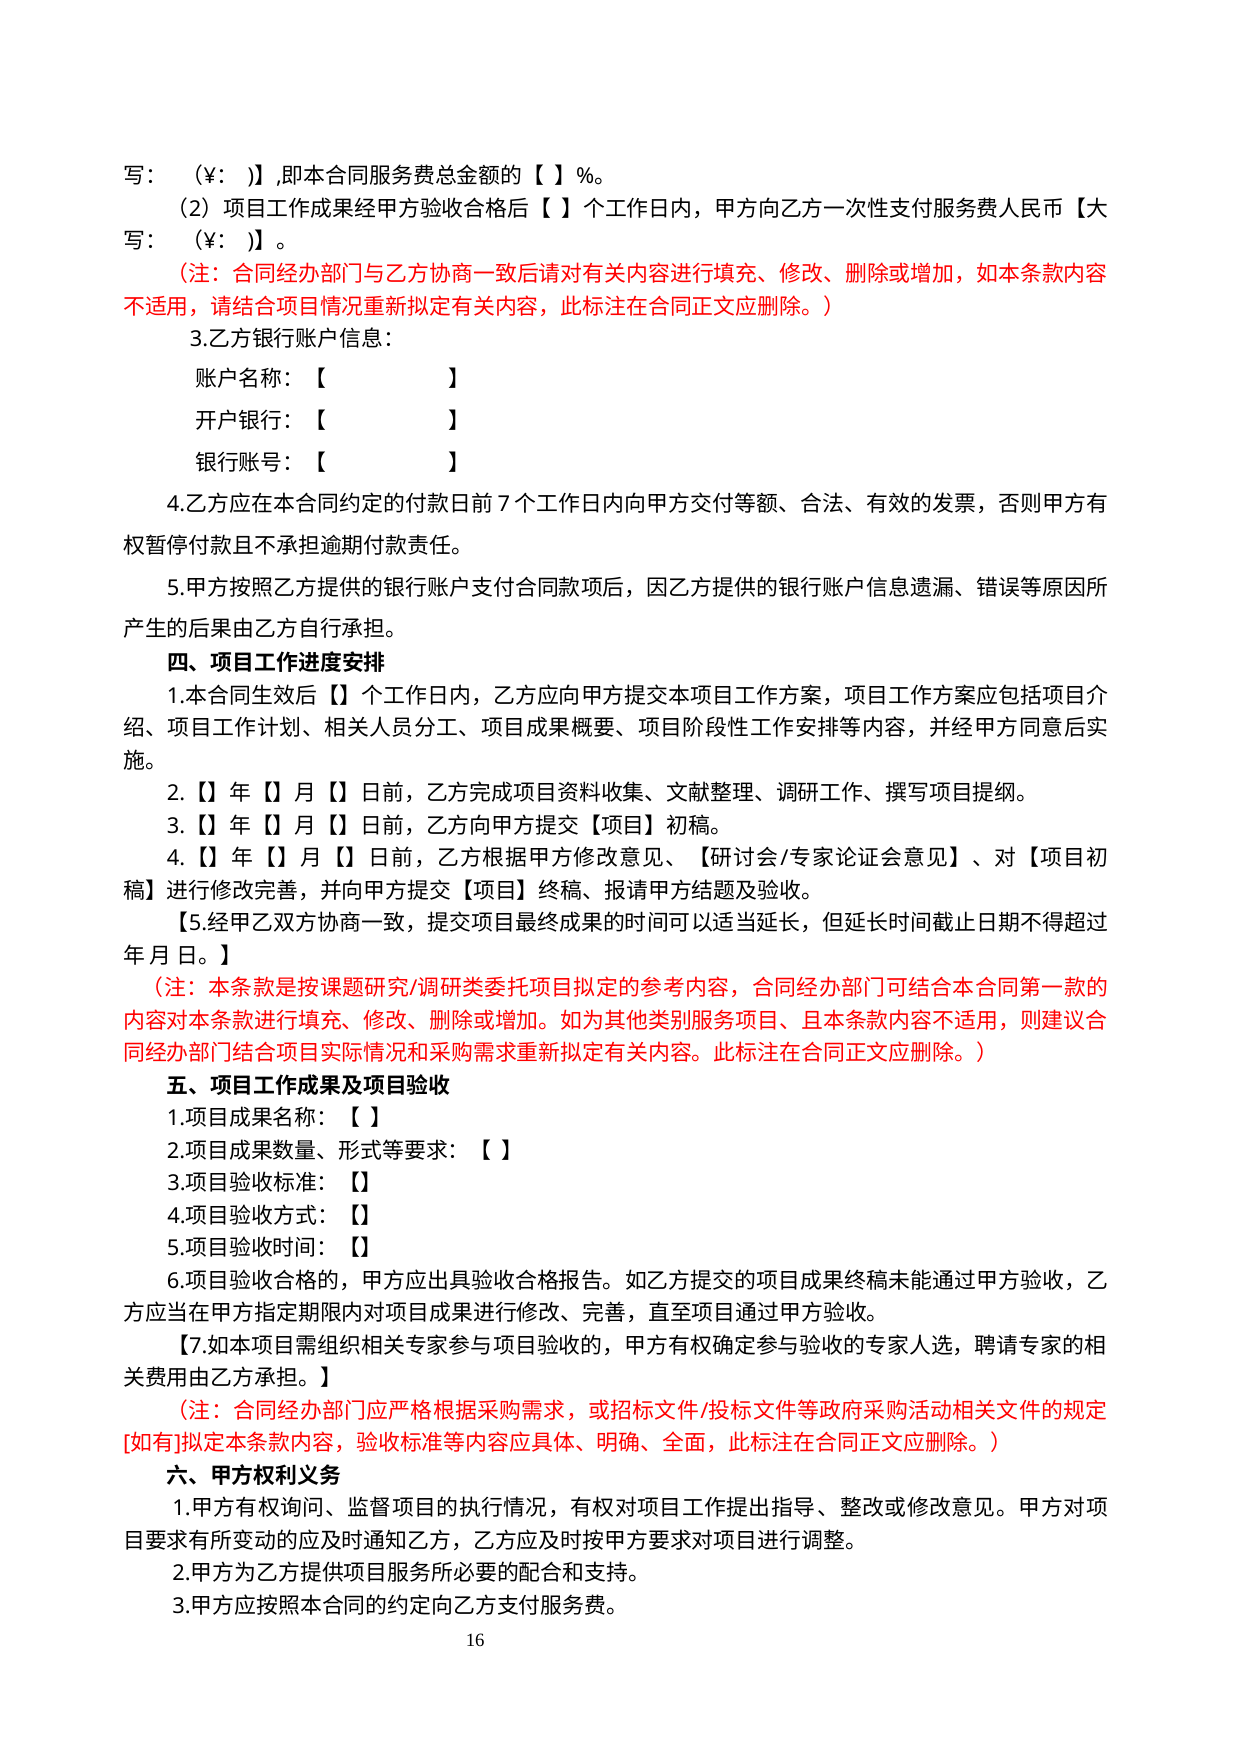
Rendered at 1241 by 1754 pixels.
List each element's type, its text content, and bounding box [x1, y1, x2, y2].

text 【7.如本项目需组织相关专家参与项目验收的，甲方有权确定参与验收的专家人选，聘请专家的相关费用由乙方承担。】 [123, 1327, 1108, 1392]
text 3.甲方应按照本合同的约定向乙方支付服务费。 [123, 1587, 1108, 1620]
text 3.项目验收标准：【】 [123, 1165, 1108, 1197]
text 开户银行：【 】 [173, 395, 1108, 437]
text 2.【】年【】月【】日前，乙方完成项目资料收集、文献整理、调研工作、撰写项目提纲。 [123, 775, 1108, 807]
text 4.项目验收方式：【】 [123, 1197, 1108, 1230]
text 六、甲方权利义务 [123, 1457, 1108, 1490]
text 2.甲方为乙方提供项目服务所必要的配合和支持。 [123, 1555, 1108, 1587]
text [123, 158, 1108, 191]
text （注：合同经办部门应严格根据采购需求，或招标文件/投标文件等政府采购活动相关文件的规定[如有]拟定本条款内容，验收标准等内容应具体、明确、全面，此标注在合同正文应删除。） [123, 1392, 1108, 1457]
text 5.甲方按照乙方提供的银行账户支付合同款项后，因乙方提供的银行账户信息遗漏、错误等原因所产生的后果由乙方自行承担。 [123, 562, 1108, 645]
text 【5.经甲乙双方协商一致，提交项目最终成果的时间可以适当延长，但延长时间截止日期不得超过 年 月 日。】 [123, 905, 1108, 970]
text 4.乙方应在本合同约定的付款日前7个工作日内向甲方交付等额、合法、有效的发票，否则甲方有权暂停付款且不承担逾期付款责任。 [123, 478, 1108, 562]
text 3.乙方银行账户信息： [123, 321, 1108, 353]
text 银行账号：【 】 [173, 437, 1108, 478]
text 4.【】年【】月【】日前，乙方根据甲方修改意见、【研讨会/专家论证会意见】、对【项目初稿】进行修改完善，并向甲方提交【项目】终稿、报请甲方结题及验收。 [123, 840, 1108, 905]
text 6.项目验收合格的，甲方应出具验收合格报告。如乙方提交的项目成果终稿未能通过甲方验收，乙方应当在甲方指定期限内对项目成果进行修改、完善，直至项目通过甲方验收。 [123, 1262, 1108, 1327]
text 四、项目工作进度安排 [123, 645, 1108, 677]
text 3.【】年【】月【】日前，乙方向甲方提交【项目】初稿。 [123, 807, 1108, 840]
text 1.本合同生效后【】个工作日内，乙方应向甲方提交本项目工作方案，项目工作方案应包括项目介绍、项目工作计划、相关人员分工、项目成果概要、项目阶段性工作安排等内容，并经甲方同意后实施。 [123, 677, 1108, 775]
text 1.甲方有权询问、监督项目的执行情况，有权对项目工作提出指导、整改或修改意见。甲方对项目要求有所变动的应及时通知乙方，乙方应及时按甲方要求对项目进行调整。 [123, 1490, 1108, 1555]
text 账户名称：【 】 [173, 353, 1108, 395]
text （注：合同经办部门与乙方协商一致后请对有关内容进行填充、修改、删除或增加，如本条款内容不适用，请结合项目情况重新拟定有关内容，此标注在合同正文应删除。） [123, 256, 1108, 321]
text （2）项目工作成果经甲方验收合格后【 】个工作日内，甲方向乙方一次性支付服务费人民币【大写： （¥： )】。 [123, 191, 1108, 256]
text 1.项目成果名称：【 】 [123, 1100, 1108, 1132]
text （注：本条款是按课题研究/调研类委托项目拟定的参考内容，合同经办部门可结合本合同第一款的内容对本条款进行填充、修改、删除或增加。如为其他类别服务项目、且本条款内容不适用，则建议合同经办部门结合项目实际情况和采购需求重新拟定有关内容。此标注在合同正文应删除。） [123, 970, 1108, 1067]
text 五、项目工作成果及项目验收 [123, 1067, 1108, 1100]
text 2.项目成果数量、形式等要求：【 】 [123, 1132, 1108, 1165]
text 5.项目验收时间：【】 [123, 1230, 1108, 1262]
